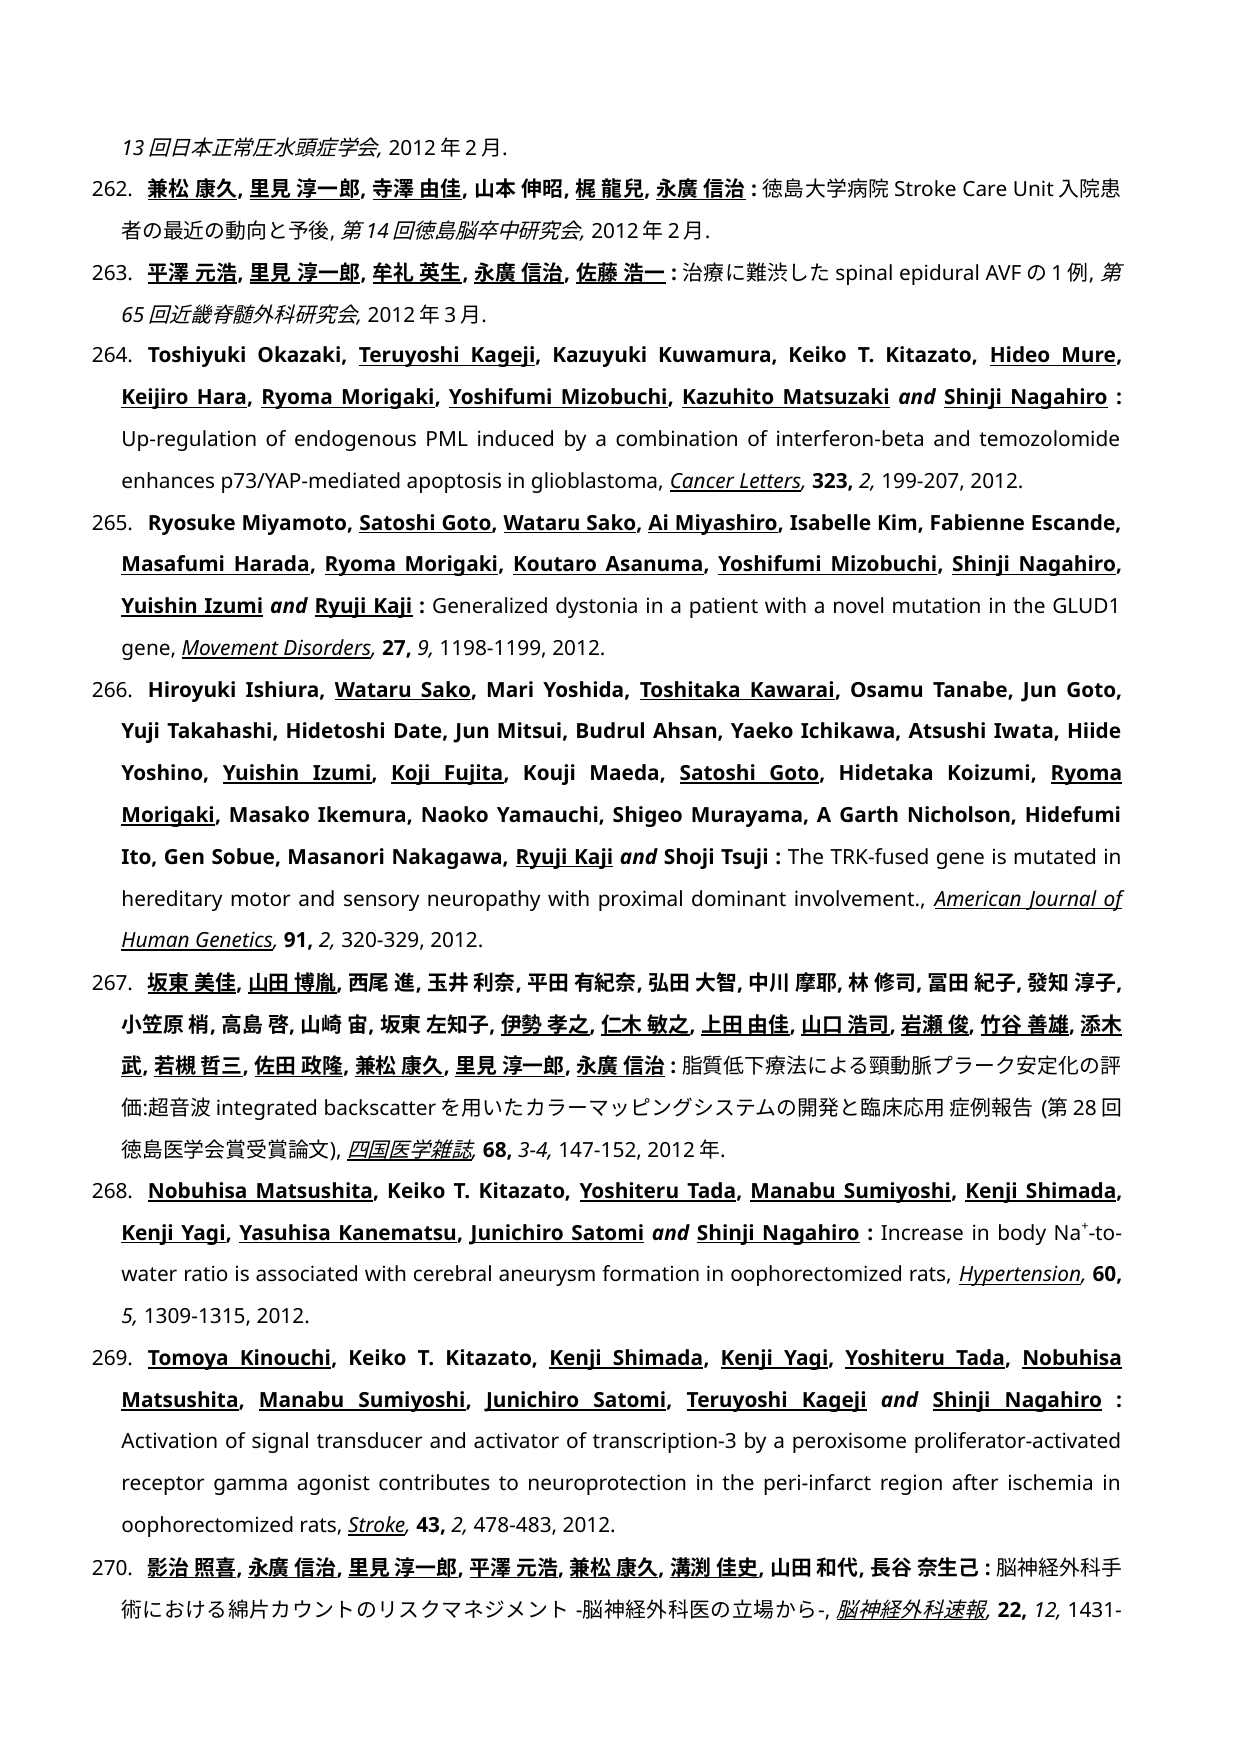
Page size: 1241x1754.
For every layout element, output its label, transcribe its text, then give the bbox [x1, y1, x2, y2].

list Ryosuke Miyamoto, Satoshi Goto, Wataru Sako, Ai Miyashiro, Isabelle Kim, Fabienne Escande, Masafumi Harada, Ryoma Morigaki, Koutaro Asanuma, Yoshifumi Mizobuchi, Shinji Nagahiro, Yuishin Izumi and Ryuji Kaji : Generalized dystonia in a patient with a novel mutation in the GLUD1 gene, Movement Disorders, 27, 9, 1198-1199, 2012. [92, 501, 1122, 668]
list Nobuhisa Matsushita, Keiko T. Kitazato, Yoshiteru Tada, Manabu Sumiyoshi, Kenji Shimada, Kenji Yagi, Yasuhisa Kanematsu, Junichiro Satomi and Shinji Nagahiro : Increase in body Na+-to-water ratio is associated with cerebral aneurysm formation in oophorectomized rats, Hypertension, 60, 5, 1309-1315, 2012. [92, 1169, 1122, 1336]
list Toshiyuki Okazaki, Teruyoshi Kageji, Kazuyuki Kuwamura, Keiko T. Kitazato, Hideo Mure, Keijiro Hara, Ryoma Morigaki, Yoshifumi Mizobuchi, Kazuhito Matsuzaki and Shinji Nagahiro : Up-regulation of endogenous PML induced by a combination of interferon-beta and temozolomide enhances p73/YAP-mediated apoptosis in glioblastoma, Cancer Letters, 323, 2, 199-207, 2012. [92, 334, 1122, 501]
list 坂東 美佳, 山田 博胤, 西尾 進, 玉井 利奈, 平田 有紀奈, 弘田 大智, 中川 摩耶, 林 修司, 冨田 紀子, 發知 淳子, 小笠原 梢, 高島 啓, 山崎 宙, 坂東 左知子, 伊勢 孝之, 仁木 敏之, 上田 由佳, 山口 浩司, 岩瀬 俊, 竹谷 善雄, 添木 武, 若槻 哲三, 佐田 政隆, 兼松 康久, 里見 淳一郎, 永廣 信治 : 脂質低下療法による頸動脈プラーク安定化の評価:超音波integrated backscatterを用いたカラーマッピングシステムの開発と臨床応用 症例報告 (第28回 徳島医学会賞受賞論文), 四国医学雑誌, 68, 3-4, 147-152, 2012年. [92, 961, 1122, 1169]
list 平澤 元浩, 里見 淳一郎, 牟礼 英生, 永廣 信治, 佐藤 浩一 : 治療に難渋したspinal epidural AVFの1例, 第65回近畿脊髄外科研究会, 2012年3月. [92, 250, 1122, 334]
list Tomoya Kinouchi, Keiko T. Kitazato, Kenji Shimada, Kenji Yagi, Yoshiteru Tada, Nobuhisa Matsushita, Manabu Sumiyoshi, Junichiro Satomi, Teruyoshi Kageji and Shinji Nagahiro : Activation of signal transducer and activator of transcription-3 by a peroxisome proliferator-activated receptor gamma agonist contributes to neuroprotection in the peri-infarct region after ischemia in oophorectomized rats, Stroke, 43, 2, 478-483, 2012. [92, 1336, 1122, 1545]
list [92, 125, 1122, 167]
list Hiroyuki Ishiura, Wataru Sako, Mari Yoshida, Toshitaka Kawarai, Osamu Tanabe, Jun Goto, Yuji Takahashi, Hidetoshi Date, Jun Mitsui, Budrul Ahsan, Yaeko Ichikawa, Atsushi Iwata, Hiide Yoshino, Yuishin Izumi, Koji Fujita, Kouji Maeda, Satoshi Goto, Hidetaka Koizumi, Ryoma Morigaki, Masako Ikemura, Naoko Yamauchi, Shigeo Murayama, A Garth Nicholson, Hidefumi Ito, Gen Sobue, Masanori Nakagawa, Ryuji Kaji and Shoji Tsuji : The TRK-fused gene is mutated in hereditary motor and sensory neuropathy with proximal dominant involvement., American Journal of Human Genetics, 91, 2, 320-329, 2012. [92, 668, 1122, 961]
list 兼松 康久, 里見 淳一郎, 寺澤 由佳, 山本 伸昭, 梶 龍兒, 永廣 信治 : 徳島大学病院Stroke Care Unit入院患者の最近の動向と予後, 第14回徳島脳卒中研究会, 2012年2月. [92, 167, 1122, 250]
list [92, 1545, 1122, 1629]
